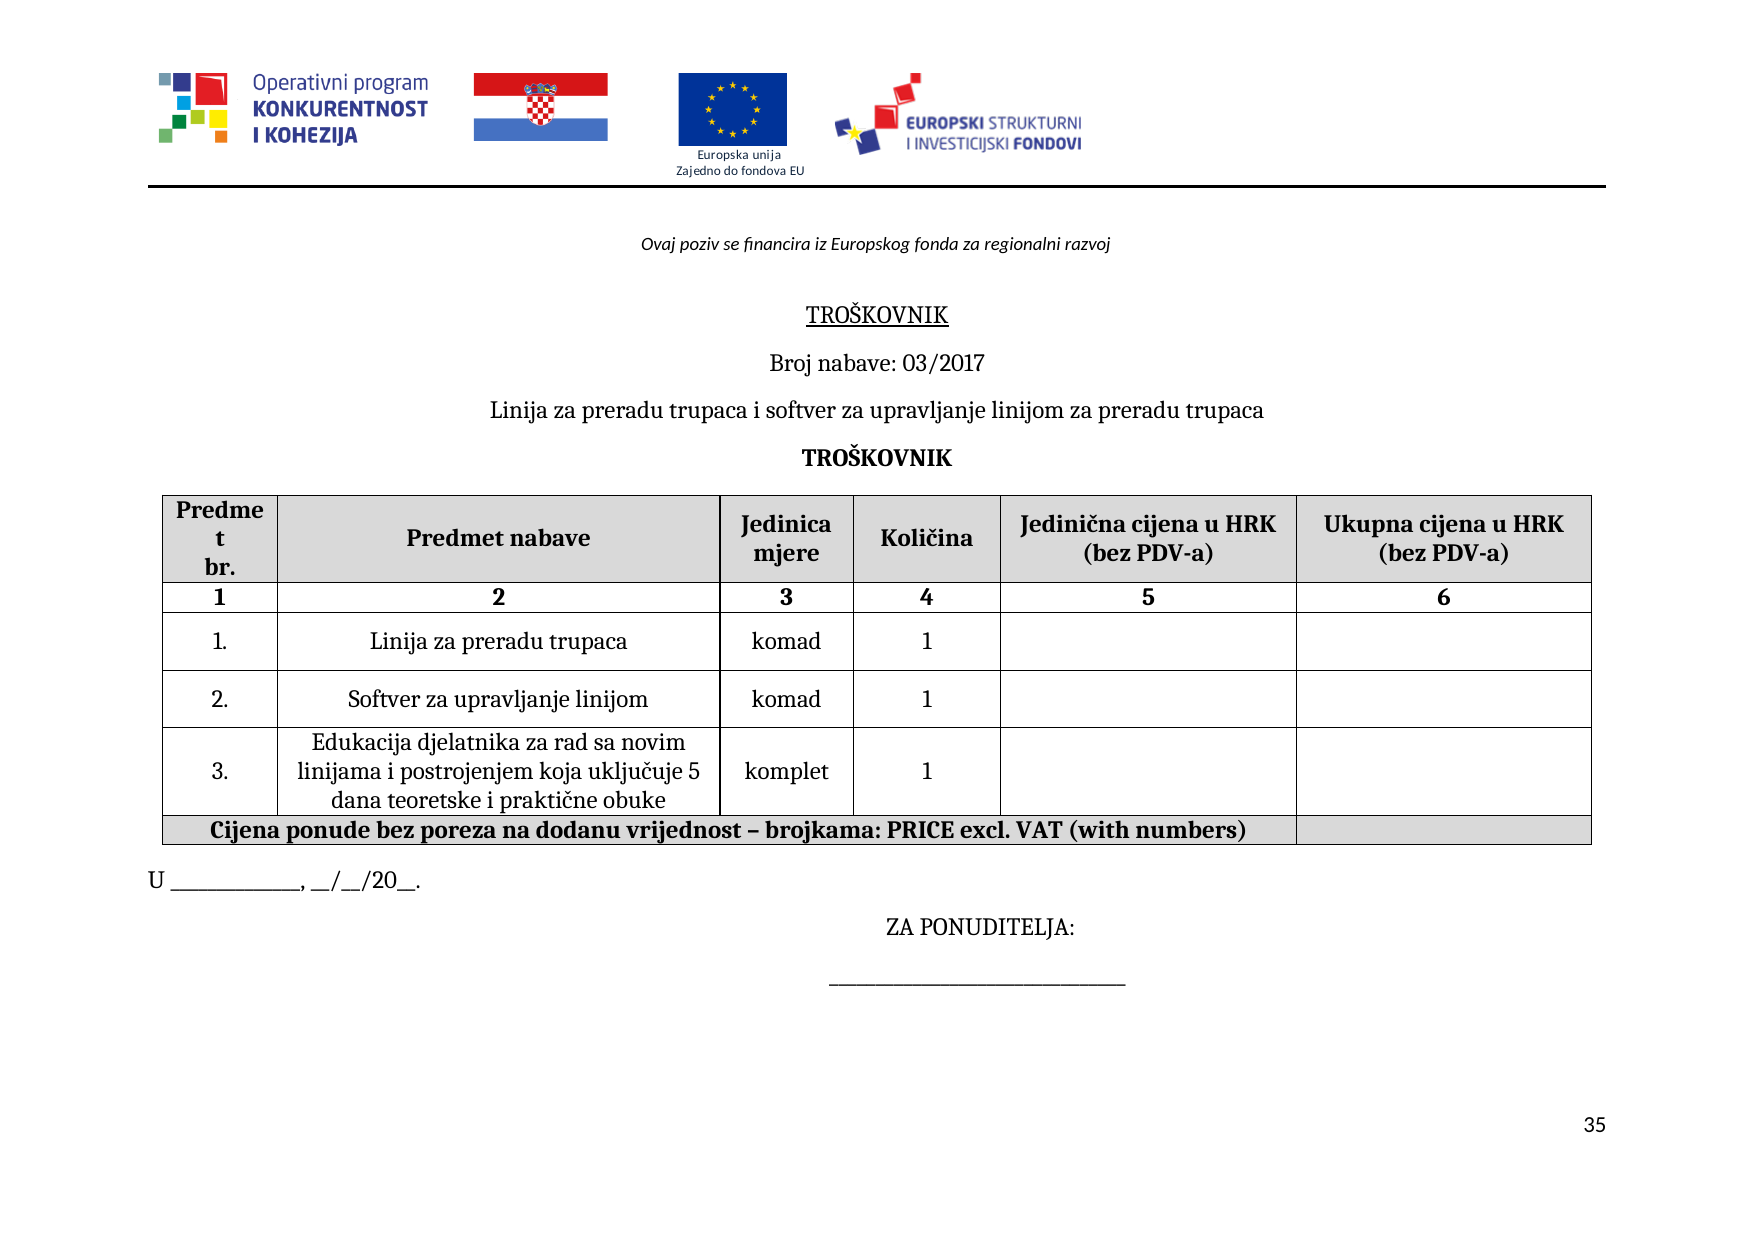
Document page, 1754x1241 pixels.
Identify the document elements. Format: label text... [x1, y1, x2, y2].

table_cell 2 [278, 583, 719, 612]
table_cell 5 [1001, 583, 1296, 612]
table_cell [1297, 728, 1591, 814]
text Linija za preradu trupaca i softver za upravljanje linijom za preradu trupaca [148, 396, 1606, 425]
table_cell [1297, 816, 1591, 844]
table_header Predmet nabave [278, 496, 719, 582]
picture [473, 73, 608, 141]
table_cell Cijena ponude bez poreza na dodanu vrijednost – brojkama: PRICE excl. VAT (with numbers) [163, 816, 1296, 844]
table_cell 3. [163, 728, 277, 814]
table_cell 1 [854, 671, 1000, 727]
table_header Količina [854, 496, 1000, 582]
table_header Ukupna cijena u HRK (bez PDV-a) [1297, 496, 1591, 582]
picture [678, 73, 787, 146]
table_cell 6 [1297, 583, 1591, 612]
table_header Jedinica mjere [721, 496, 853, 582]
table_header Predmet br. [163, 496, 277, 582]
table_cell 1 [854, 728, 1000, 814]
table_cell [1001, 728, 1296, 814]
table_cell [1297, 613, 1591, 670]
picture [834, 73, 1081, 155]
table_cell 4 [854, 583, 1000, 612]
table_cell Softver za upravljanje linijom [278, 671, 719, 727]
table_cell Linija za preradu trupaca [278, 613, 719, 670]
table_cell komplet [721, 728, 853, 814]
table_header Jedinična cijena u HRK (bez PDV-a) [1001, 496, 1296, 582]
table_cell 2. [163, 671, 277, 727]
table_cell Edukacija djelatnika za rad sa novim linijama i postrojenjem koja uključuje 5 dana teoretske i praktične obuke [278, 728, 719, 814]
table_cell [1001, 671, 1296, 727]
table_cell 1 [163, 583, 277, 612]
table_cell 1. [163, 613, 277, 670]
table_cell 3 [721, 583, 853, 612]
text U ______________, __/__/20__. [148, 866, 1606, 894]
text ZA PONUDITELJA: [148, 913, 1606, 942]
table_cell komad [721, 613, 853, 670]
table_cell [1001, 613, 1296, 670]
text ________________________________ [148, 961, 1606, 990]
table_cell komad [721, 671, 853, 727]
text TROŠKOVNIK [148, 444, 1606, 473]
table_cell [1297, 671, 1591, 727]
table_cell 1 [854, 613, 1000, 670]
picture [158, 73, 428, 146]
text Broj nabave: 03/2017 [148, 349, 1606, 377]
text TROŠKOVNIK [148, 301, 1606, 330]
